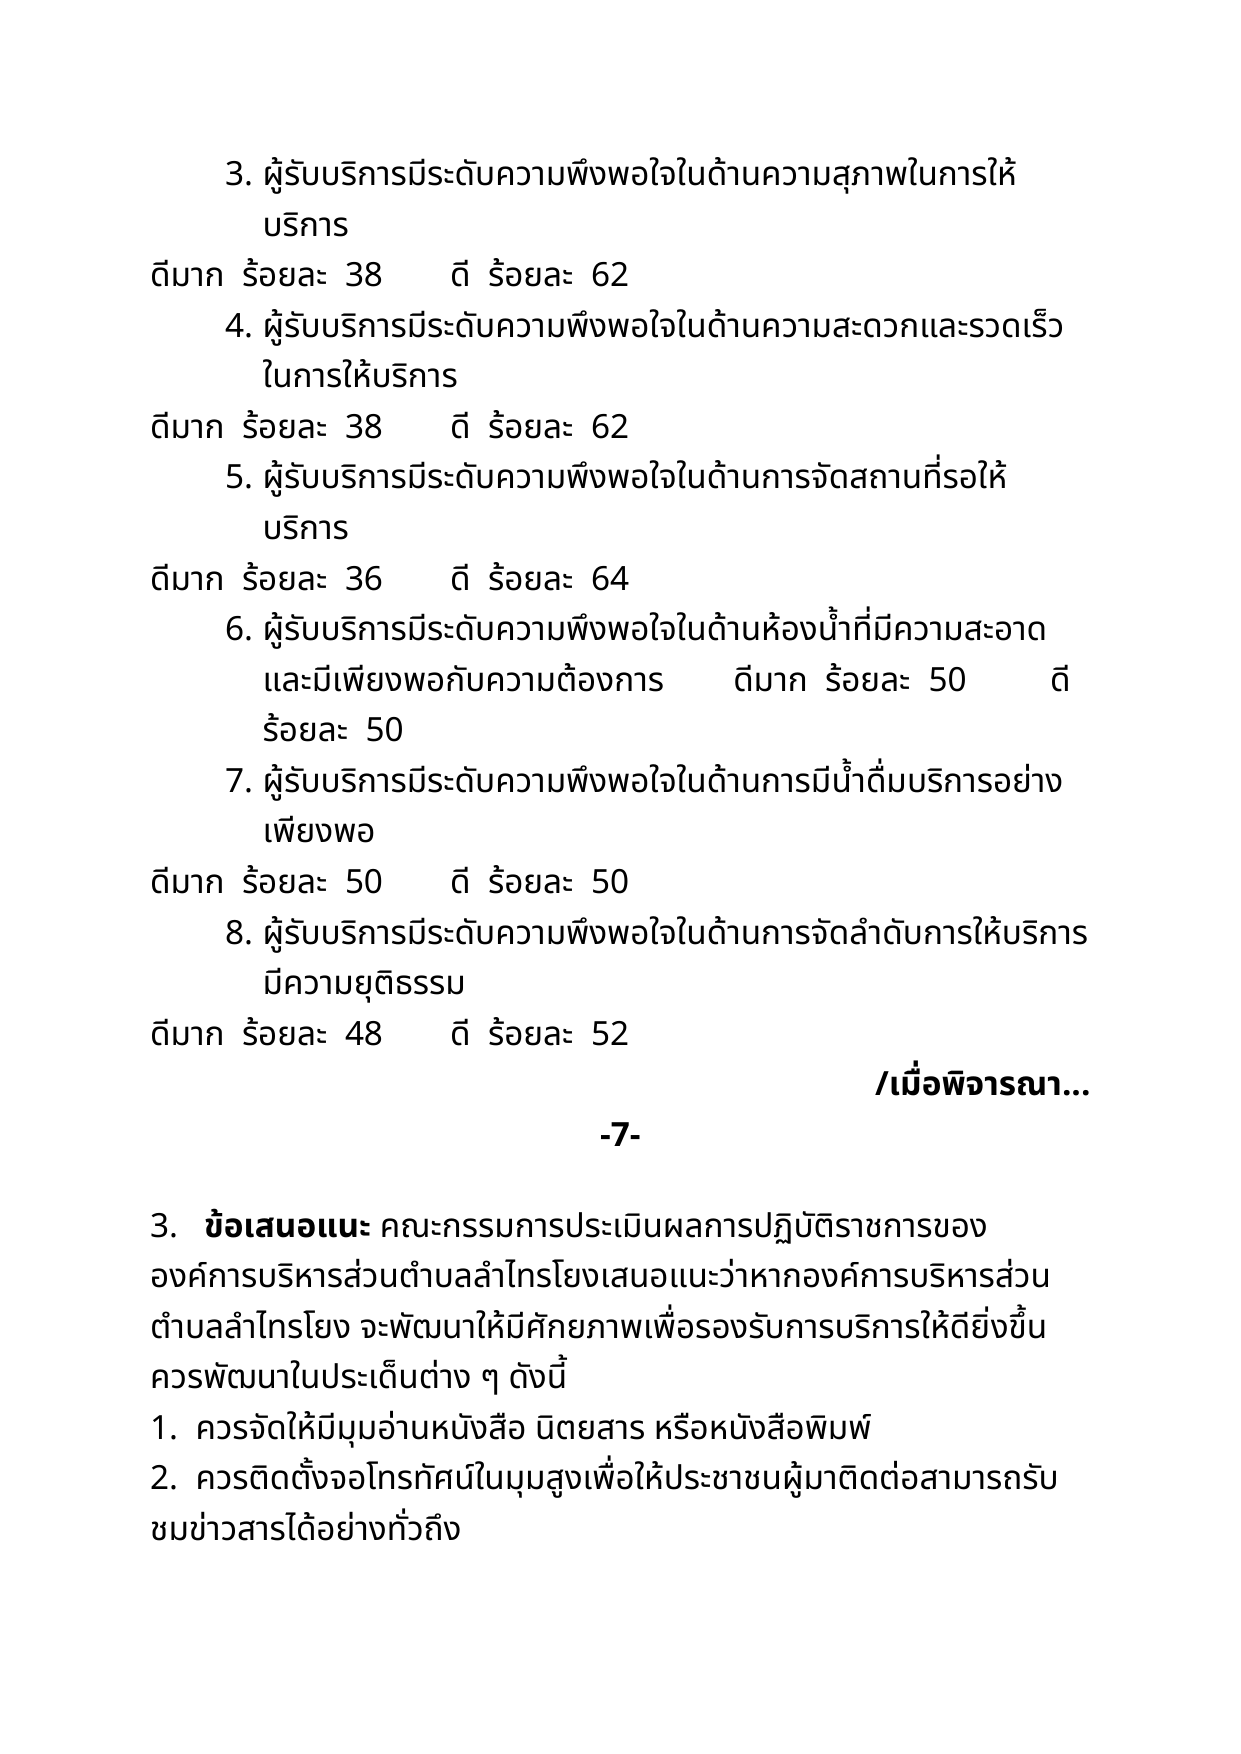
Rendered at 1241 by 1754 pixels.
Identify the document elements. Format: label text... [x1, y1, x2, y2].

text 2. ควรติดตั้งจอโทรทัศน์ในมุมสูงเพื่อให้ประชาชนผู้มาติดต่อสามารถรับชมข่าวสารได้อย่างทั่วถึง [150, 1454, 1090, 1555]
list ผู้รับบริการมีระดับความพึงพอใจในด้านการจัดสถานที่รอให้บริการ [225, 453, 1090, 554]
text ดีมาก ร้อยละ 38 ดี ร้อยละ 62 [150, 251, 1090, 302]
list ผู้รับบริการมีระดับความพึงพอใจในด้านการมีน้ำดื่มบริการอย่างเพียงพอ [225, 757, 1090, 858]
text ดีมาก ร้อยละ 38 ดี ร้อยละ 62 [150, 403, 1090, 453]
text ดีมาก ร้อยละ 36 ดี ร้อยละ 64 [150, 554, 1090, 605]
list ผู้รับบริการมีระดับความพึงพอใจในด้านห้องน้ำที่มีความสะอาดและมีเพียงพอกับความต้องการ ดีมาก ร้อยละ 50 ดี ร้อยละ 50 [225, 605, 1090, 757]
text ดีมาก ร้อยละ 48 ดี ร้อยละ 52 [150, 1009, 1090, 1060]
list ผู้รับบริการมีระดับความพึงพอใจในด้านความสุภาพในการให้บริการ [225, 150, 1090, 251]
list ผู้รับบริการมีระดับความพึงพอใจในด้านความสะดวกและรวดเร็วในการให้บริการ [225, 302, 1090, 403]
list ผู้รับบริการมีระดับความพึงพอใจในด้านการจัดลำดับการให้บริการมีความยุติธรรม [225, 908, 1090, 1009]
text ดีมาก ร้อยละ 50 ดี ร้อยละ 50 [150, 858, 1090, 908]
text -7- [150, 1111, 1090, 1156]
text /เมื่อพิจารณา... [150, 1060, 1090, 1111]
text 3. ข้อเสนอแนะ คณะกรรมการประเมินผลการปฏิบัติราชการขององค์การบริหารส่วนตำบลลำไทรโยงเสนอแนะว่าหากองค์การบริหารส่วนตำบลลำไทรโยง จะพัฒนาให้มีศักยภาพเพื่อรองรับการบริการให้ดียิ่งขึ้นควรพัฒนาในประเด็นต่าง ๆ ดังนี้ [150, 1202, 1090, 1403]
text 1. ควรจัดให้มีมุมอ่านหนังสือ นิตยสาร หรือหนังสือพิมพ์ [150, 1403, 1090, 1454]
